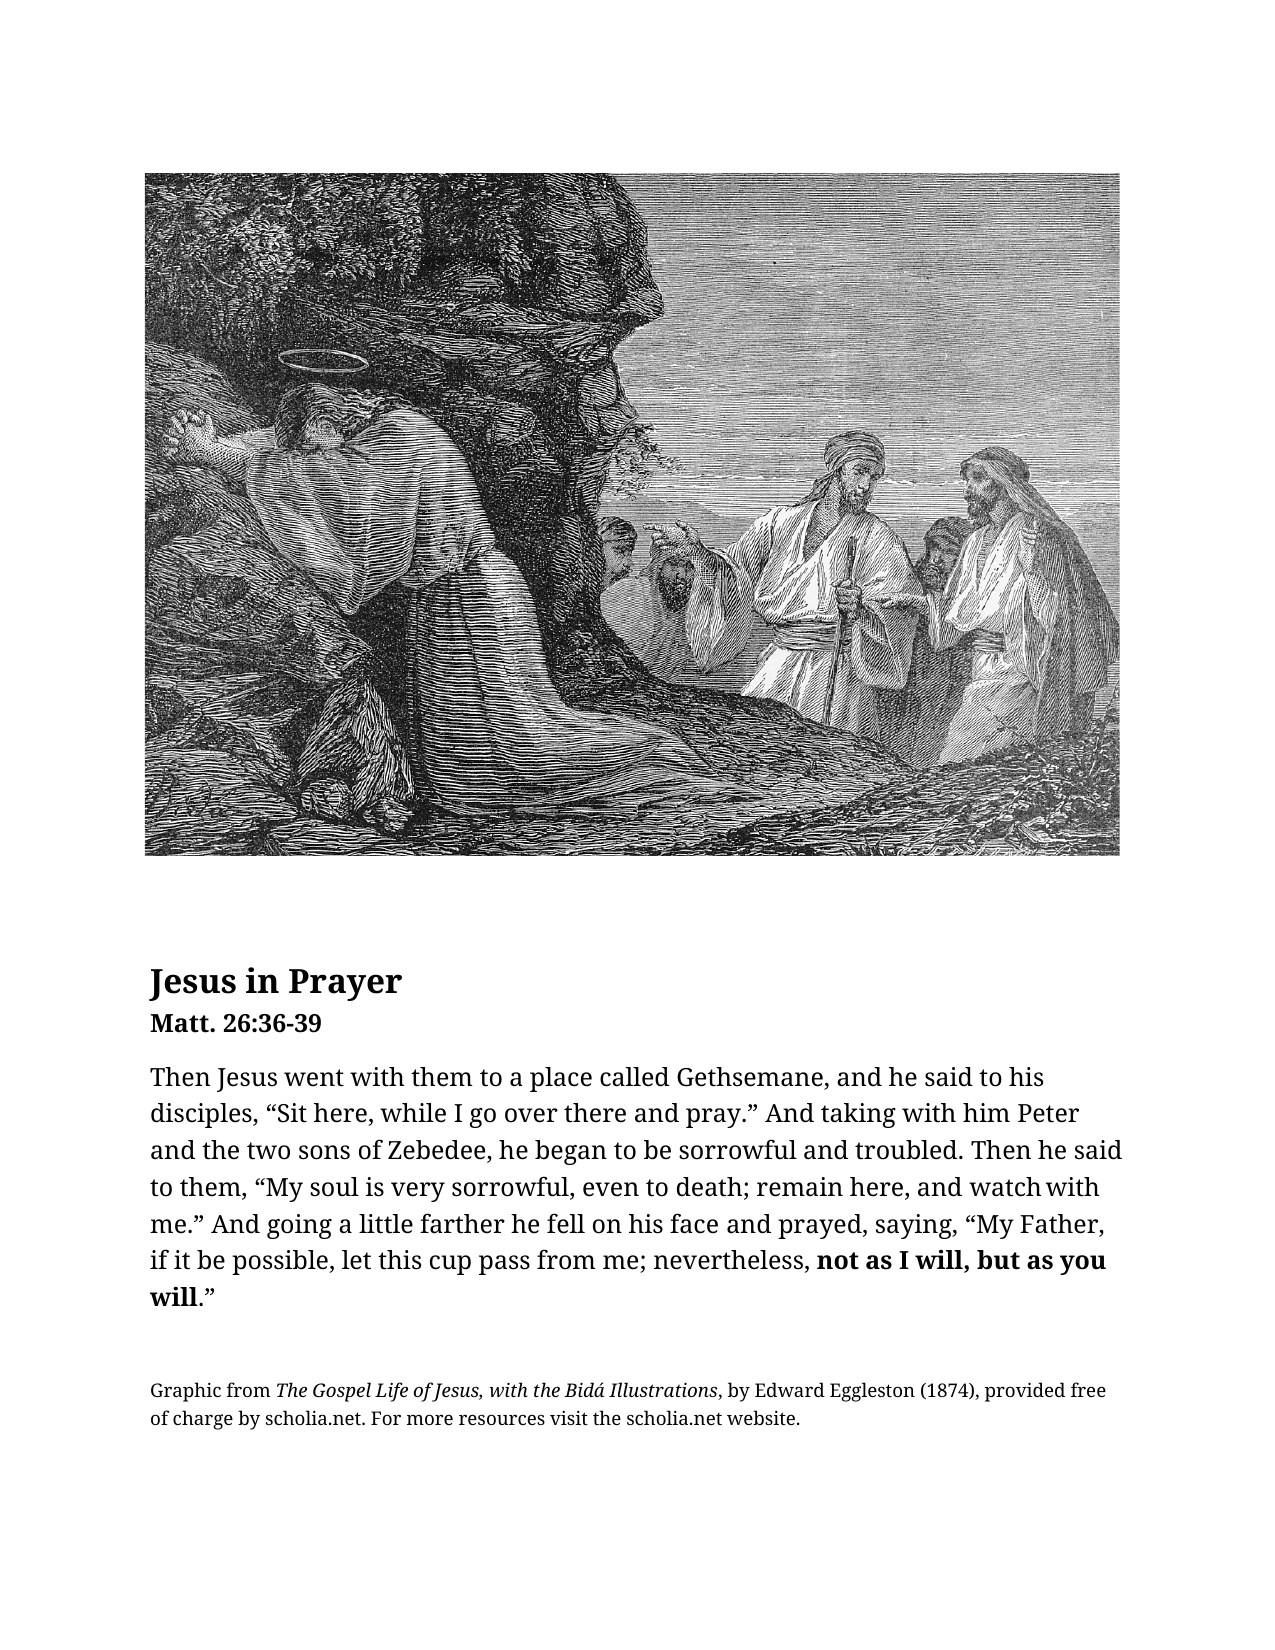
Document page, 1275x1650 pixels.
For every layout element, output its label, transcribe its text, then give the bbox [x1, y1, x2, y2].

text Then Jesus went with them to a place called Gethsemane, and he said to his disciples, “Sit here, while I go over there and pray.” And taking with him Peter and the two sons of Zebedee, he began to be sorrowful and troubled. Then he said to them, “My soul is very sorrowful, even to death; remain here, and watch with me.” And going a little farther he fell on his face and prayed, saying, “My Father, if it be possible, let this cup pass from me; nevertheless, not as I will, but as you will.” [150, 1059, 1125, 1314]
picture [144, 173, 1120, 856]
text Jesus in Prayer Matt. 26:36-39 [150, 958, 1125, 1040]
text Graphic from The Gospel Life of Jesus, with the Bidá Illustrations, by Edward Eggleston (1874), provided free of charge by scholia.net. For more resources visit the scholia.net website. [150, 1377, 1125, 1430]
